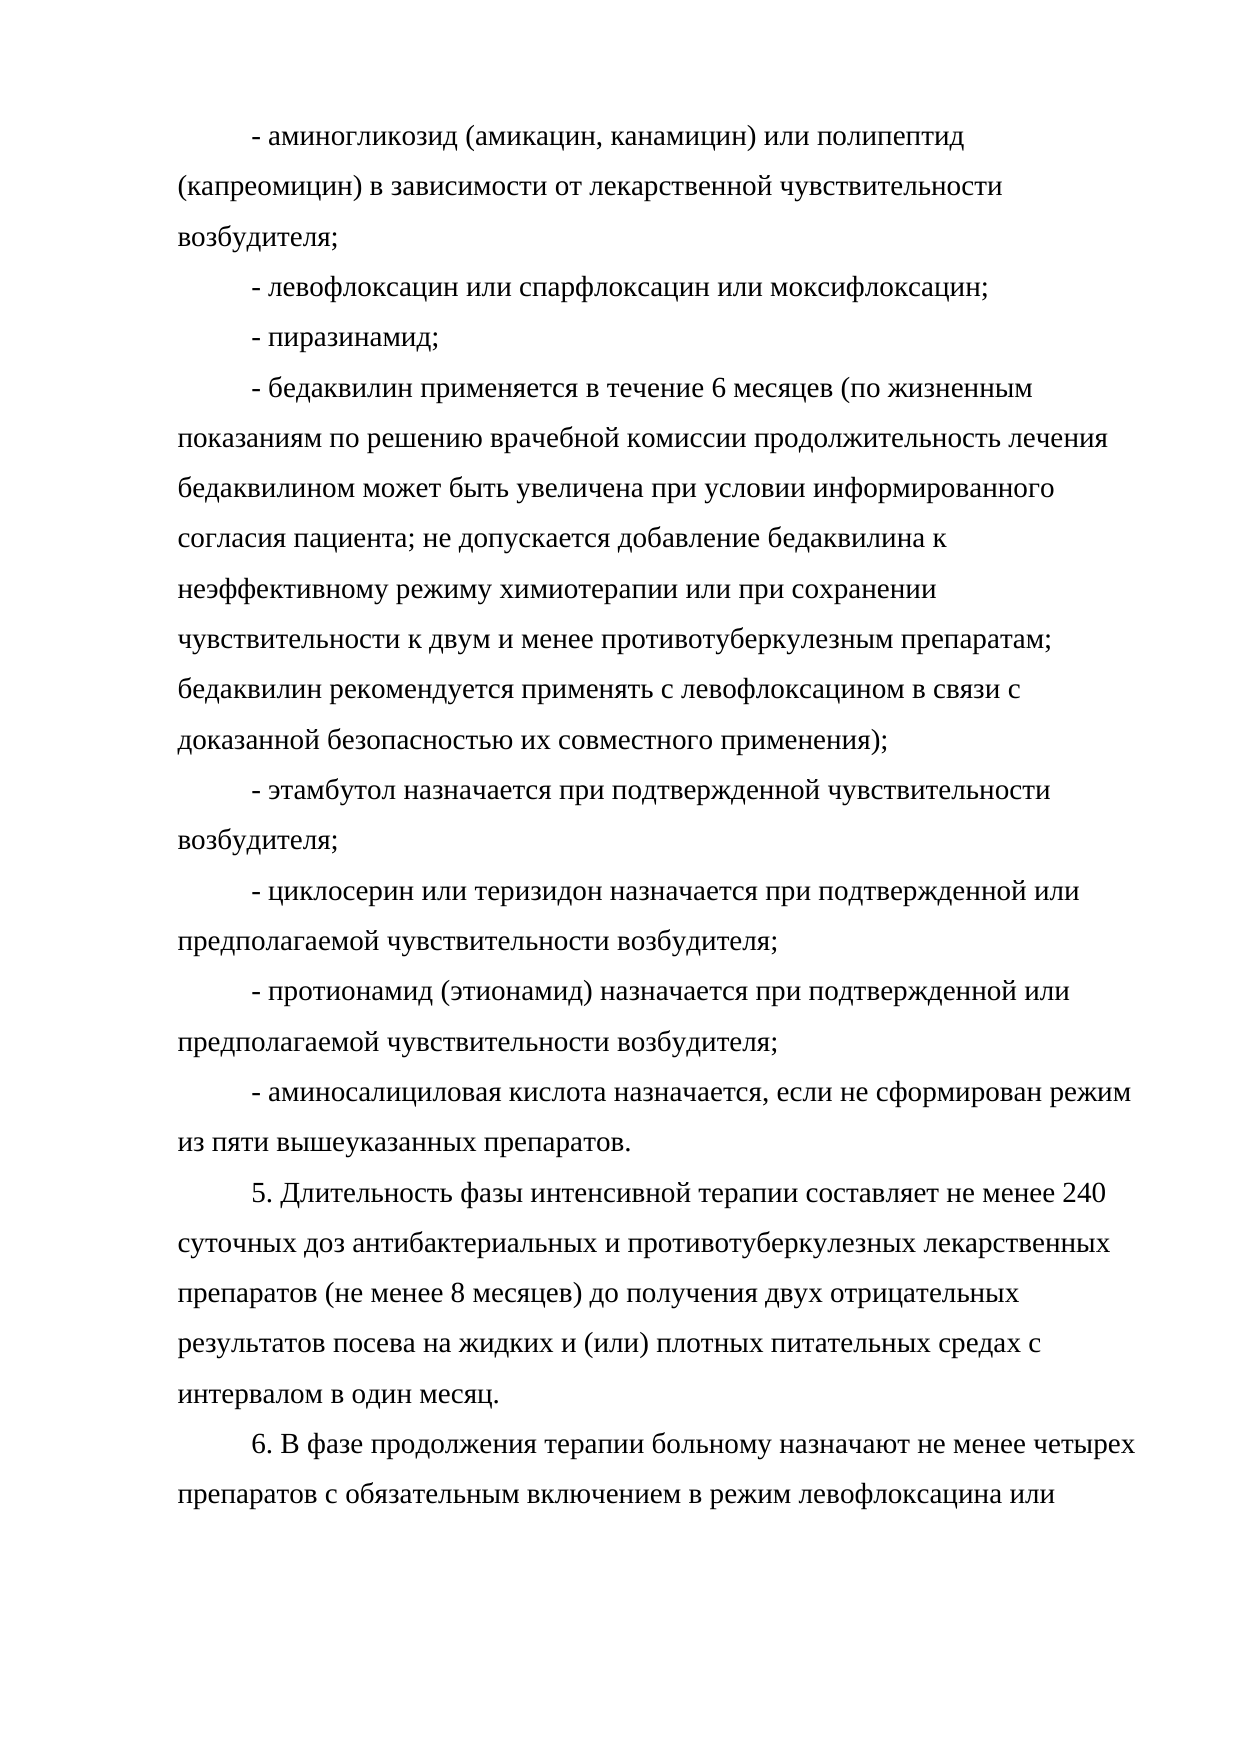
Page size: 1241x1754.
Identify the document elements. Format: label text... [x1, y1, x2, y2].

text - аминогликозид (амикацин, канамицин) или полипептид (капреомицин) в зависимости от лекарственной чувствительности возбудителя; [177, 118, 1152, 252]
text - аминосалициловая кислота назначается, если не сформирован режим из пяти вышеуказанных препаратов. [177, 1074, 1152, 1158]
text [177, 1426, 1152, 1510]
text - левофлоксацин или спарфлоксацин или моксифлоксацин; [177, 269, 1152, 303]
text - бедаквилин применяется в течение 6 месяцев (по жизненным показаниям по решению врачебной комиссии продолжительность лечения бедаквилином может быть увеличена при условии информированного согласия пациента; не допускается добавление бедаквилина к неэффективному режиму химиотерапии или при сохранении чувствительности к двум и менее противотуберкулезным препаратам; бедаквилин рекомендуется применять с левофлоксацином в связи с доказанной безопасностью их совместного применения); [177, 370, 1152, 755]
text 5. Длительность фазы интенсивной терапии составляет не менее 240 суточных доз антибактериальных и противотуберкулезных лекарственных препаратов (не менее 8 месяцев) до получения двух отрицательных результатов посева на жидких и (или) плотных питательных средах с интервалом в один месяц. [177, 1175, 1152, 1409]
text - пиразинамид; [177, 319, 1152, 353]
text - циклосерин или теризидон назначается при подтвержденной или предполагаемой чувствительности возбудителя; [177, 873, 1152, 957]
text - этамбутол назначается при подтвержденной чувствительности возбудителя; [177, 772, 1152, 856]
text - протионамид (этионамид) назначается при подтвержденной или предполагаемой чувствительности возбудителя; [177, 973, 1152, 1057]
